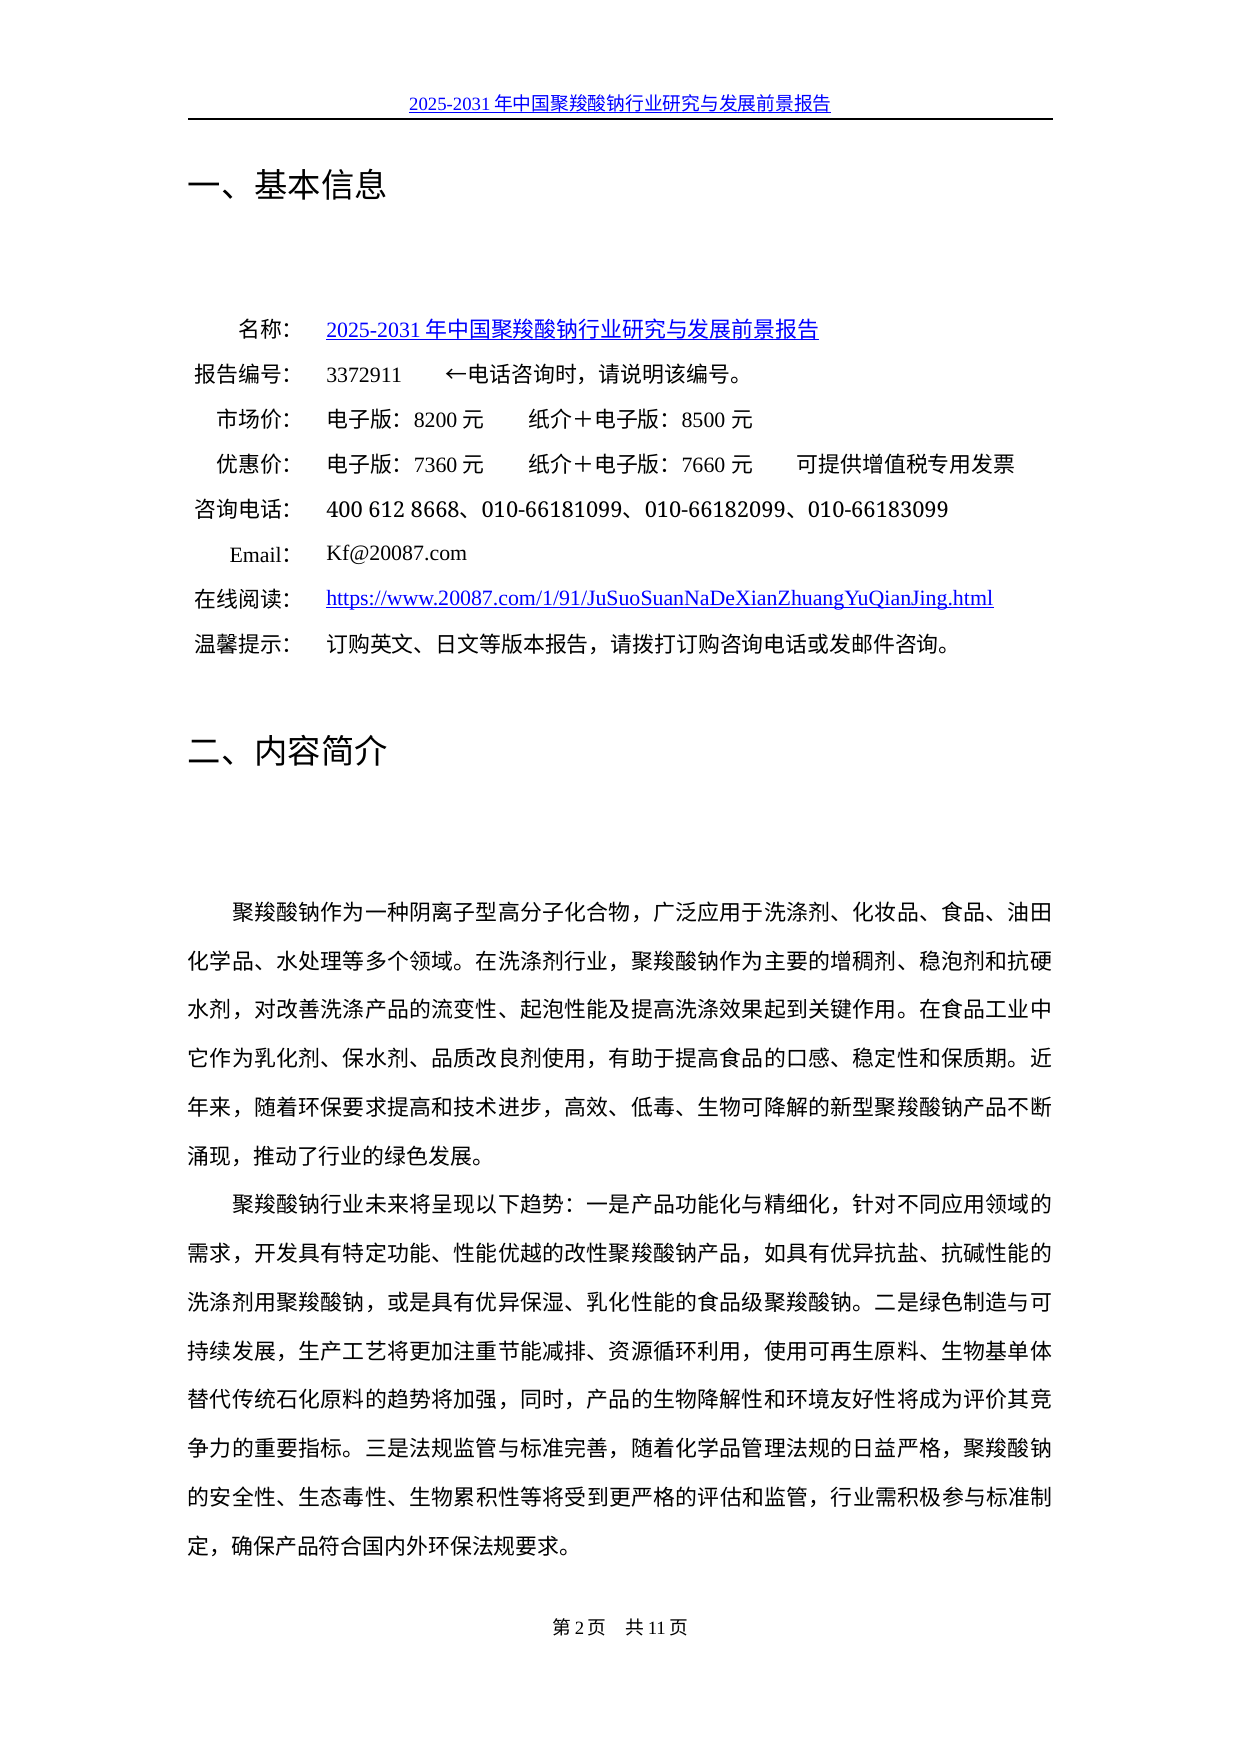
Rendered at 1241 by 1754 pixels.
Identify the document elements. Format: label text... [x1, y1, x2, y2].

table_cell 订购英文、日文等版本报告，请拨打订购咨询电话或发邮件咨询。 [315, 627, 1073, 672]
table_header 2025-2031年中国聚羧酸钠行业研究与发展前景报告 [315, 312, 1073, 357]
table_cell 电子版：8200 元 纸介＋电子版：8500 元 [315, 402, 1073, 447]
table_cell [315, 582, 1073, 627]
table_cell 温馨提示： [167, 627, 315, 672]
table_cell 咨询电话： [167, 492, 315, 537]
table_cell 400 612 8668、010-66181099、010-66182099、010-66183099 [315, 492, 1073, 537]
table_cell Email： [167, 537, 315, 582]
table_cell 优惠价： [167, 447, 315, 492]
table_cell Kf@20087.com [315, 537, 1073, 582]
table_cell 电子版：7360 元 纸介＋电子版：7660 元 可提供增值税专用发票 [315, 447, 1073, 492]
title 二、内容简介 [187, 717, 1053, 782]
table_cell 市场价： [167, 402, 315, 447]
title 一、基本信息 [187, 150, 1053, 215]
table_cell 在线阅读： [167, 582, 315, 627]
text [187, 894, 1053, 1561]
table_cell 报告编号： [167, 357, 315, 402]
table_cell 3372911 ←电话咨询时，请说明该编号。 [315, 357, 1073, 402]
table_header 名称： [167, 312, 315, 357]
